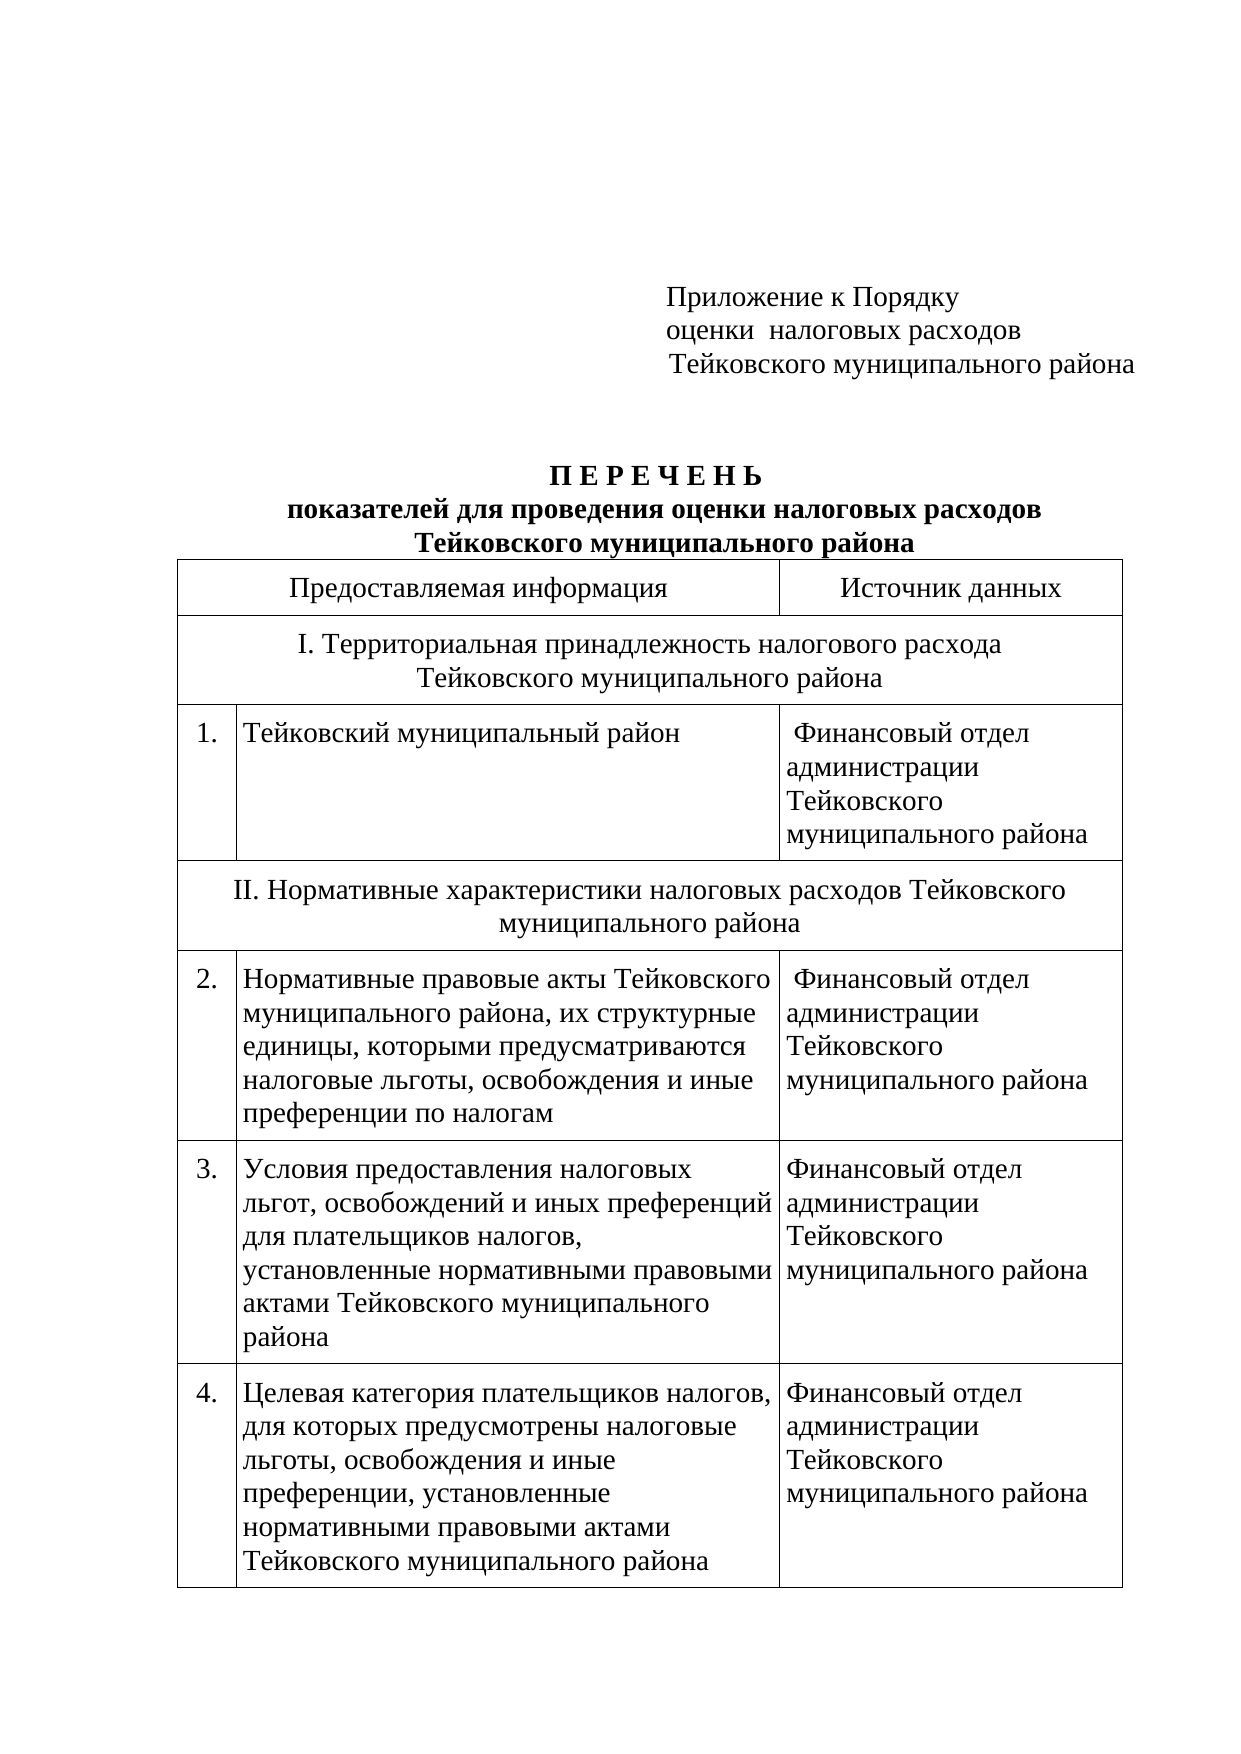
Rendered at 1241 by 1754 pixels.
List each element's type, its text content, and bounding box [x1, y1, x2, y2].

table_cell Нормативные правовые акты Тейковского муниципального района, их структурные единицы, которыми предусматриваются налоговые льготы, освобождения и иные преференции по налогам [237, 951, 779, 1140]
table_cell 2. [178, 951, 236, 1140]
title Тейковского муниципального района [177, 525, 1152, 559]
table_header Предоставляемая информация [178, 560, 779, 614]
table_header Источник данных [780, 560, 1122, 614]
text Тейковского муниципального района [177, 346, 1152, 379]
table_cell 4. [178, 1364, 236, 1587]
table_cell Финансовый отдел администрации Тейковского муниципального района [780, 1141, 1122, 1363]
subtitle Приложение к Порядку [177, 279, 1152, 312]
table_cell Целевая категория плательщиков налогов, для которых предусмотрены налоговые льготы, освобождения и иные преференции, установленные нормативными правовыми актами Тейковского муниципального района [237, 1364, 779, 1587]
table_cell II. Нормативные характеристики налоговых расходов Тейковского муниципального района [178, 861, 1122, 950]
table_cell Тейковский муниципальный район [237, 705, 779, 860]
subtitle П Е Р Е Ч Е Н Ь [177, 458, 1152, 492]
table_cell Условия предоставления налоговых льгот, освобождений и иных преференций для плательщиков налогов, установленные нормативными правовыми актами Тейковского муниципального района [237, 1141, 779, 1363]
title показателей для проведения оценки налоговых расходов [177, 492, 1152, 525]
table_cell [780, 1364, 1122, 1587]
table_cell 1. [178, 705, 236, 860]
subtitle оценки налоговых расходов [177, 312, 1152, 346]
table_cell I. Территориальная принадлежность налогового расхода Тейковского муниципального района [178, 616, 1122, 704]
table_cell 3. [178, 1141, 236, 1363]
table_cell Финансовый отдел администрации Тейковского муниципального района [780, 705, 1122, 860]
table_cell Финансовый отдел администрации Тейковского муниципального района [780, 951, 1122, 1140]
